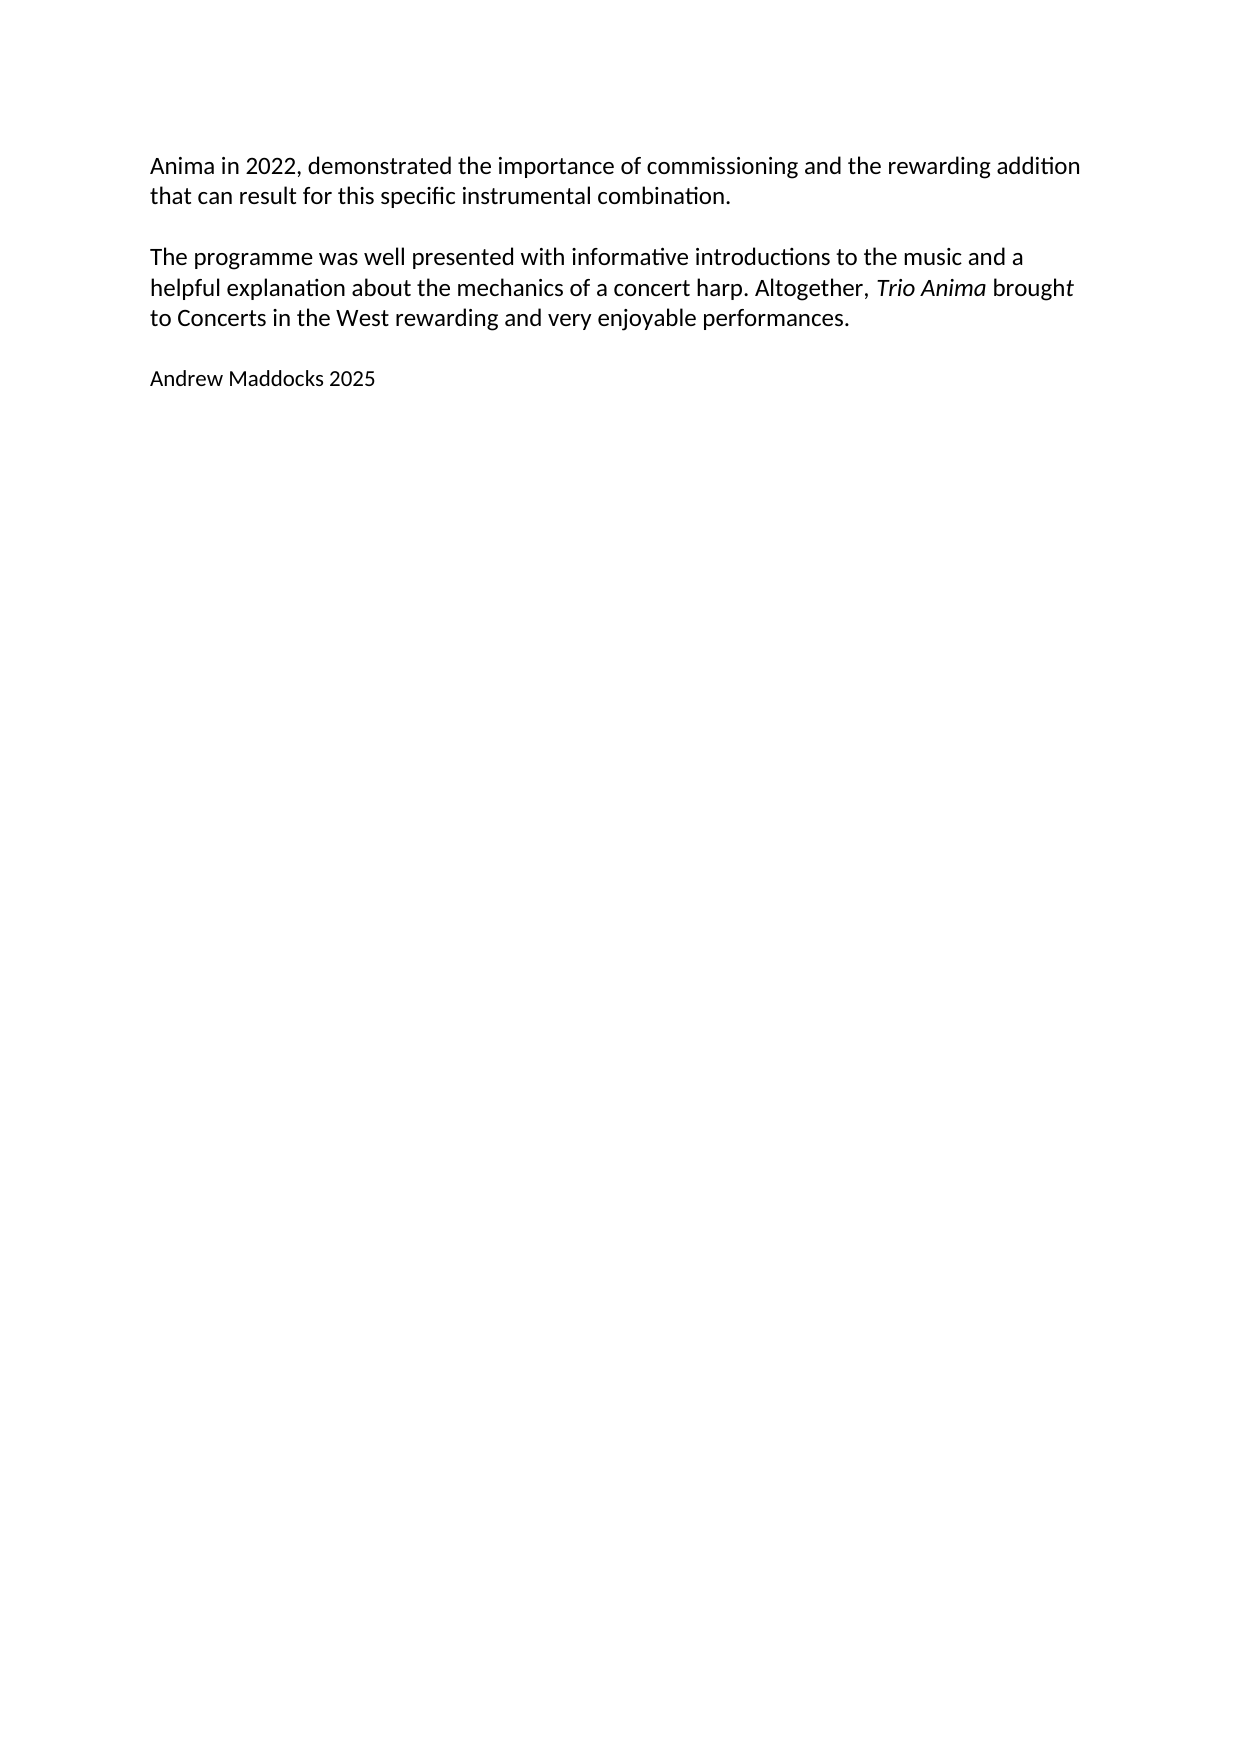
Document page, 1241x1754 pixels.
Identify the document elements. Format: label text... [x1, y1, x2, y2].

text The programme was well presented with informative introductions to the music and a helpful explanation about the mechanics of a concert harp. Altogether, Trio Anima brought to Concerts in the West rewarding and very enjoyable performances. [150, 242, 1090, 333]
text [150, 150, 1090, 211]
text Andrew Maddocks 2025 [150, 364, 1090, 392]
